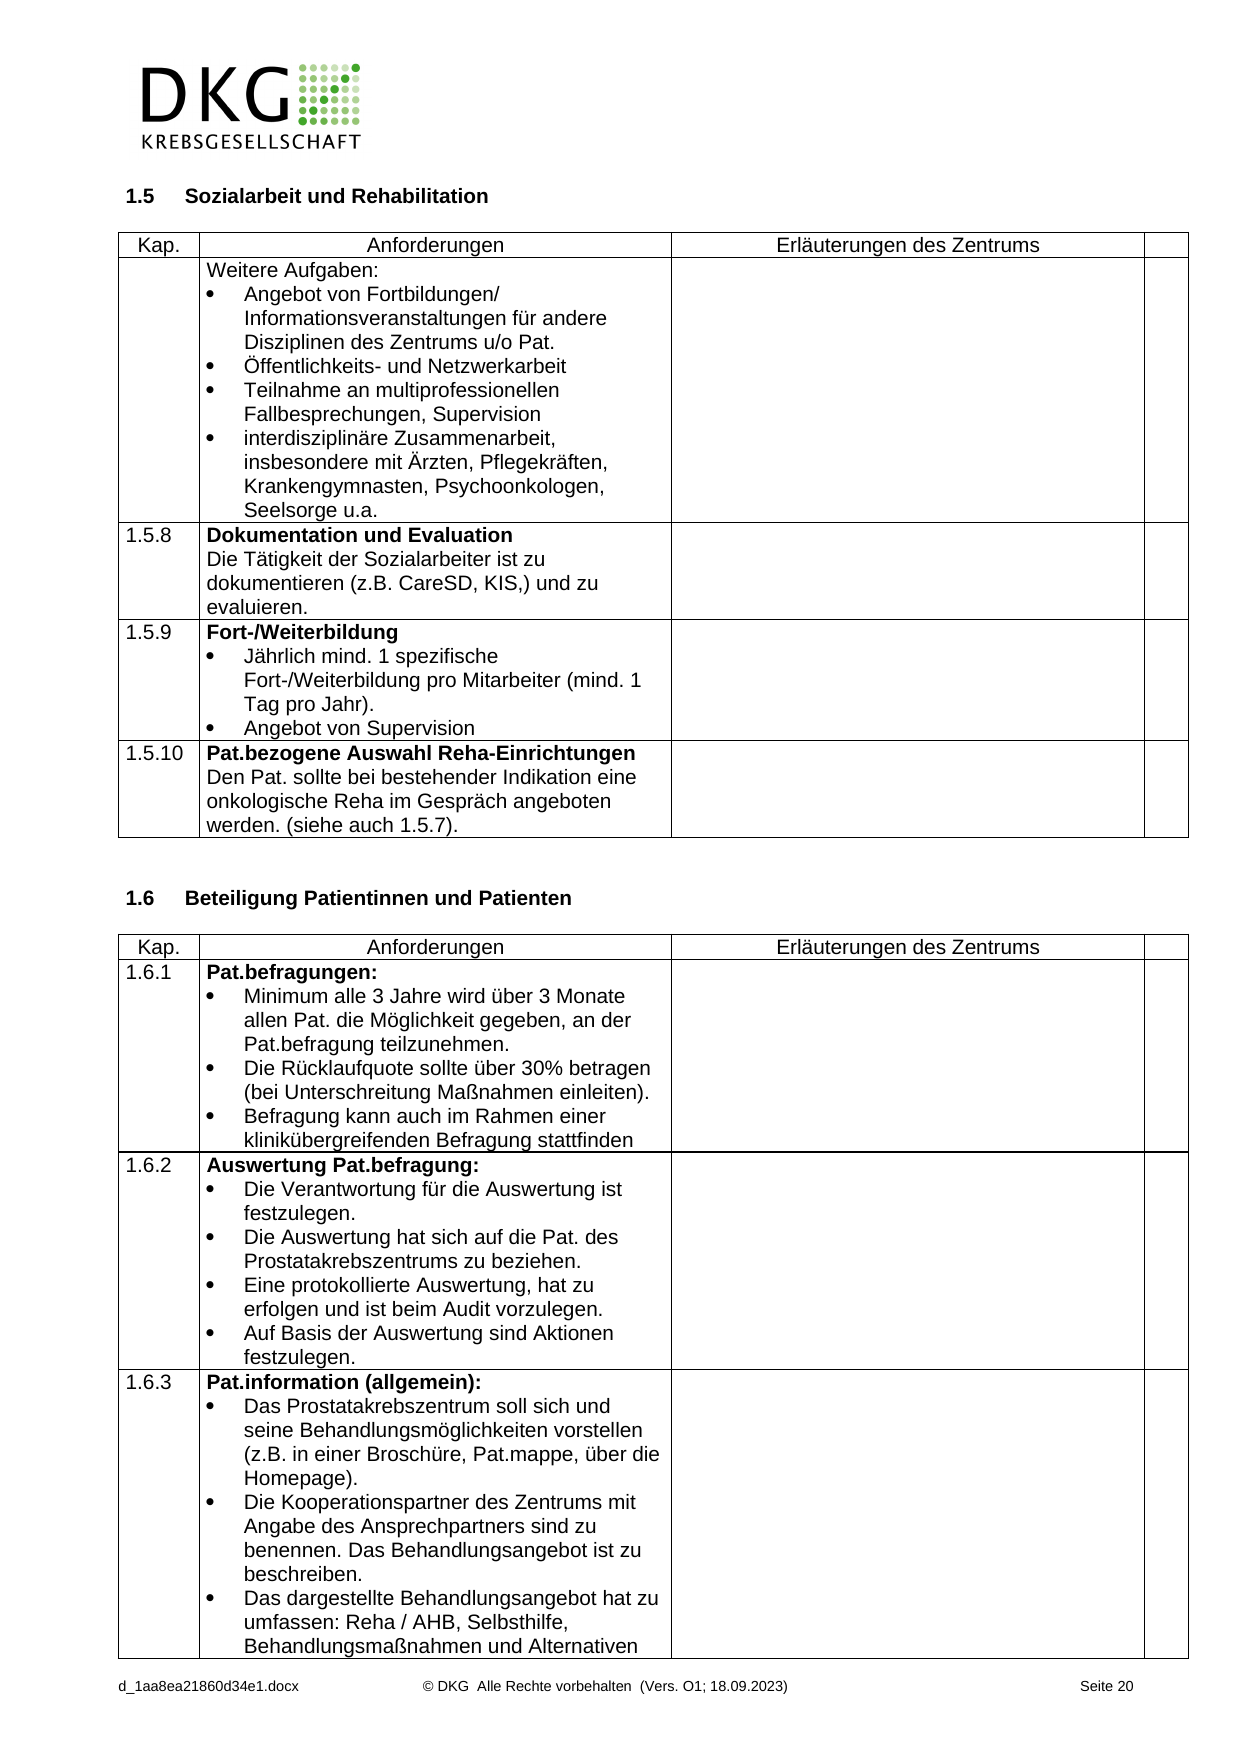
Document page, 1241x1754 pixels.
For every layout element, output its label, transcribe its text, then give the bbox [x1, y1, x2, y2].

table_cell 1.6.1 [119, 960, 199, 1151]
table_cell Pat.befragungen: Minimum alle 3 Jahre wird über 3 Monate allen Pat. die Möglichkeit gegeben, an der Pat.befragung teilzunehmen. Die Rücklaufquote sollte über 30% betragen (bei Unterschreitung Maßnahmen einleiten). Befragung kann auch im Rahmen einer klinikübergreifenden Befragung stattfinden [200, 960, 671, 1151]
table_header 1.6 Beteiligung Patientinnen und Patienten [118, 886, 1188, 933]
table_cell [1145, 1153, 1188, 1368]
table_cell Anforderungen [200, 233, 671, 257]
table_cell [1145, 258, 1188, 522]
table_cell [1145, 935, 1188, 958]
table_cell Dokumentation und Evaluation Die Tätigkeit der Sozialarbeiter ist zu dokumentieren (z.B. CareSD, KIS,) und zu evaluieren. [200, 523, 671, 619]
table_cell Anforderungen [200, 935, 671, 958]
table_cell Fort-/Weiterbildung Jährlich mind. 1 spezifische Fort-/Weiterbildung pro Mitarbeiter (mind. 1 Tag pro Jahr). Angebot von Supervision [200, 620, 671, 740]
table_cell 1.5.8 [119, 523, 199, 619]
table_cell [672, 620, 1144, 740]
table_cell Auswertung Pat.befragung: Die Verantwortung für die Auswertung ist festzulegen. Die Auswertung hat sich auf die Pat. des Prostatakrebszentrums zu beziehen. Eine protokollierte Auswertung, hat zu erfolgen und ist beim Audit vorzulegen. Auf Basis der Auswertung sind Aktionen festzulegen. [200, 1153, 671, 1368]
table_cell Erläuterungen des Zentrums [672, 935, 1144, 958]
table_cell [672, 960, 1144, 1151]
table_cell 1.5.9 [119, 620, 199, 740]
table_cell [672, 1370, 1144, 1657]
table_cell [1145, 741, 1188, 837]
table_cell 1.6.2 [119, 1153, 199, 1368]
table_cell [1145, 1370, 1188, 1657]
table_cell Pat.bezogene Auswahl Reha-Einrichtungen Den Pat. sollte bei bestehender Indikation eine onkologische Reha im Gespräch angeboten werden. (siehe auch 1.5.7). [200, 741, 671, 837]
table_cell [1145, 233, 1188, 257]
table_cell Pat.information (allgemein): Das Prostatakrebszentrum soll sich und seine Behandlungsmöglichkeiten vorstellen (z.B. in einer Broschüre, Pat.mappe, über die Homepage). Die Kooperationspartner des Zentrums mit Angabe des Ansprechpartners sind zu benennen. Das Behandlungsangebot ist zu beschreiben. Das dargestellte Behandlungsangebot hat zu umfassen: Reha / AHB, Selbsthilfe, Behandlungsmaßnahmen und Alternativen [200, 1370, 671, 1657]
table_cell Kap. [119, 935, 199, 958]
table_cell [672, 258, 1144, 522]
table_cell 1.5.10 [119, 741, 199, 837]
table_cell [1145, 620, 1188, 740]
table_cell Kap. [119, 233, 199, 257]
picture [129, 59, 372, 160]
table_cell Weitere Aufgaben: Angebot von Fortbildungen/ Informationsveranstaltungen für andere Disziplinen des Zentrums u/o Pat. Öffentlichkeits- und Netzwerkarbeit Teilnahme an multiprofessionellen Fallbesprechungen, Supervision interdisziplinäre Zusammenarbeit, insbesondere mit Ärzten, Pflegekräften, Krankengymnasten, Psychoonkologen, Seelsorge u.a. [200, 258, 671, 522]
table_cell 1.6.3 [119, 1370, 199, 1657]
table_cell [1145, 523, 1188, 619]
table_cell [672, 523, 1144, 619]
table_cell [672, 741, 1144, 837]
table_header 1.5 Sozialarbeit und Rehabilitation [118, 184, 1188, 232]
table_cell [119, 258, 199, 522]
table_cell [672, 1153, 1144, 1368]
table_cell Erläuterungen des Zentrums [672, 233, 1144, 257]
table_cell [1145, 960, 1188, 1151]
